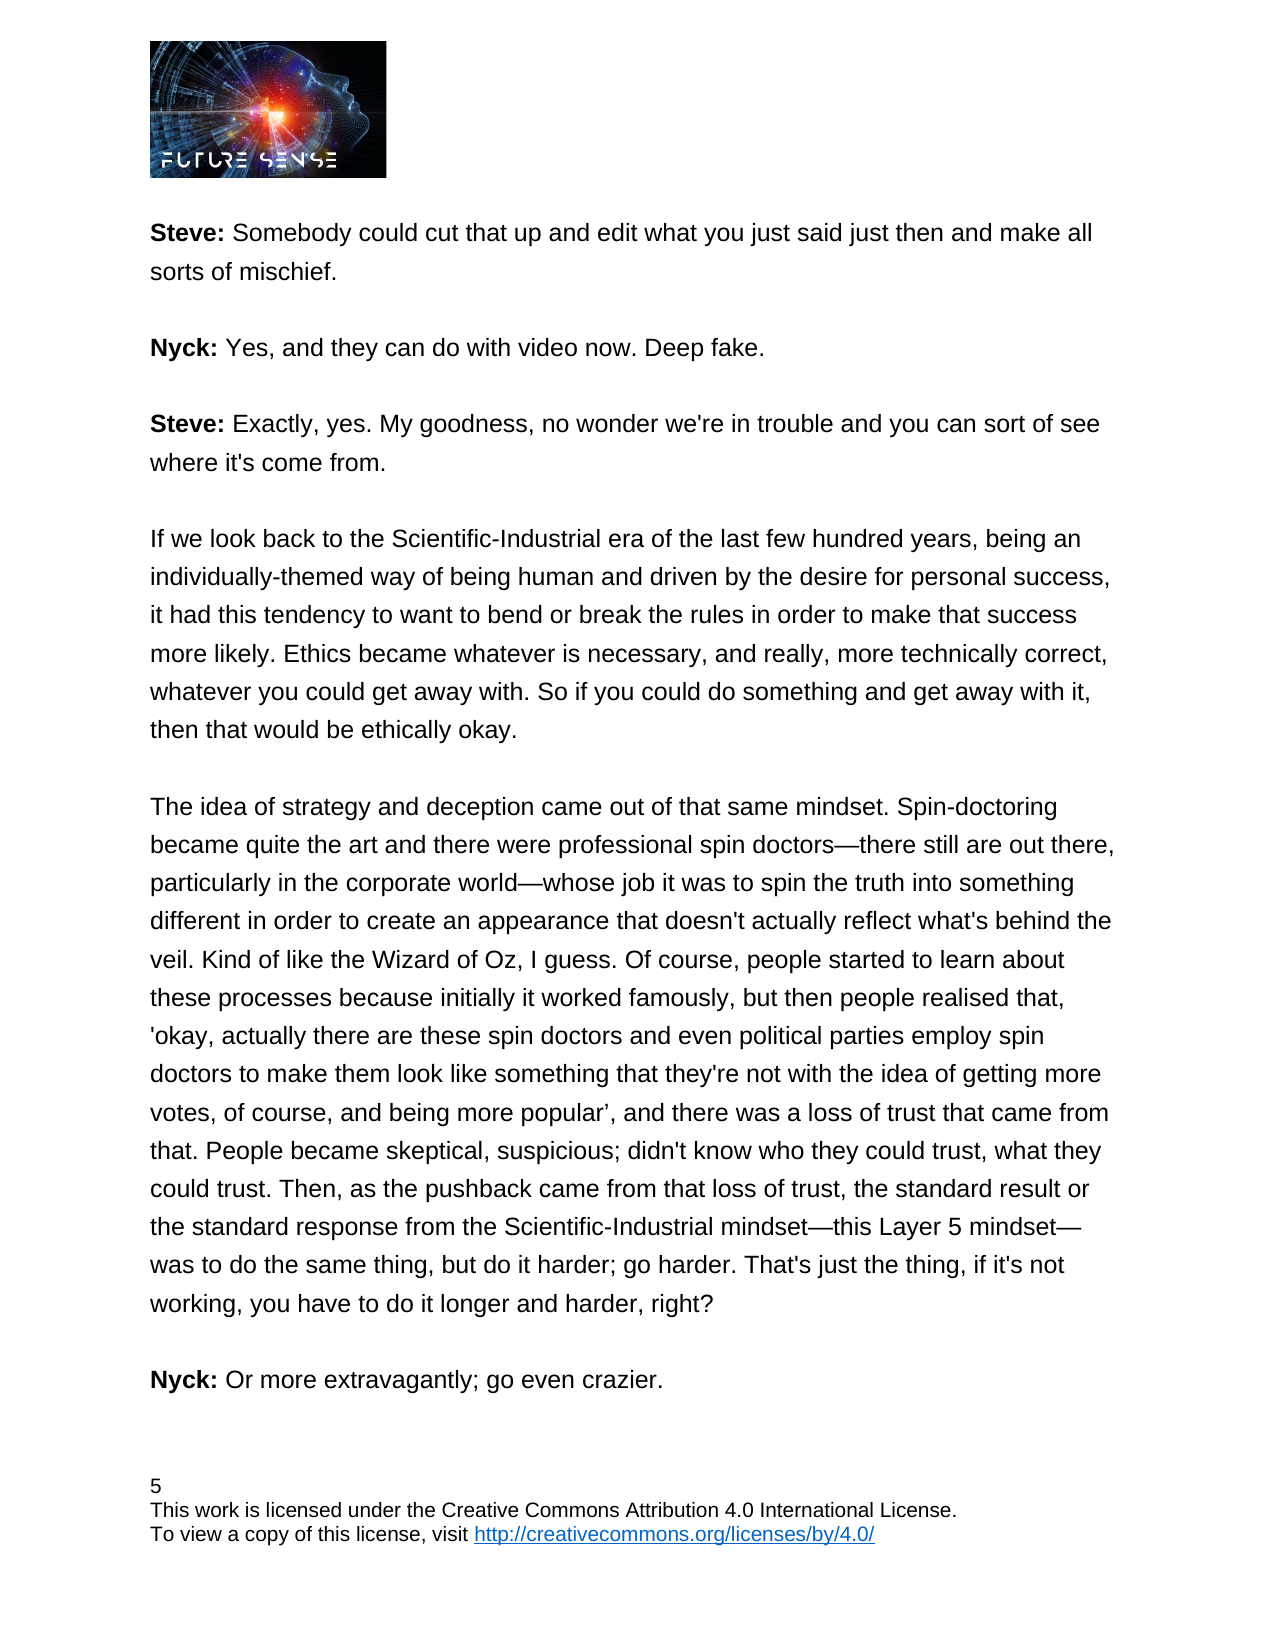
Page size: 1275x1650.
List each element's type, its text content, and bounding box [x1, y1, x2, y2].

text If we look back to the Scientific-Industrial era of the last few hundred years, being an individually-themed way of being human and driven by the desire for personal success, it had this tendency to want to bend or break the rules in order to make that success more likely. Ethics became whatever is necessary, and really, more technically correct, whatever you could get away with. So if you could do something and get away with it, then that would be ethically okay. [150, 524, 1125, 744]
picture [150, 41, 387, 178]
text Steve: Somebody could cut that up and edit what you just said just then and make all sorts of mischief. [150, 218, 1125, 285]
text Nyck: Or more extravagantly; go even crazier. [150, 1365, 1125, 1394]
text Steve: Exactly, yes. My goodness, no wonder we're in trouble and you can sort of see where it's come from. [150, 409, 1125, 476]
text The idea of strategy and deception came out of that same mindset. Spin-doctoring became quite the art and there were professional spin doctors—there still are out there, particularly in the corporate world—whose job it was to spin the truth into something different in order to create an appearance that doesn't actually reflect what's behind the veil. Kind of like the Wizard of Oz, I guess. Of course, people started to learn about these processes because initially it worked famously, but then people realised that, 'okay, actually there are these spin doctors and even political parties employ spin doctors to make them look like something that they're not with the idea of getting more votes, of course, and being more popular’, and there was a loss of trust that came from that. People became skeptical, suspicious; didn't know who they could trust, what they could trust. Then, as the pushback came from that loss of trust, the standard result or the standard response from the Scientific-Industrial mindset—this Layer 5 mindset—was to do the same thing, but do it harder; go harder. That's just the thing, if it's not working, you have to do it longer and harder, right? [150, 792, 1125, 1317]
text Nyck: Yes, and they can do with video now. Deep fake. [150, 333, 1125, 362]
